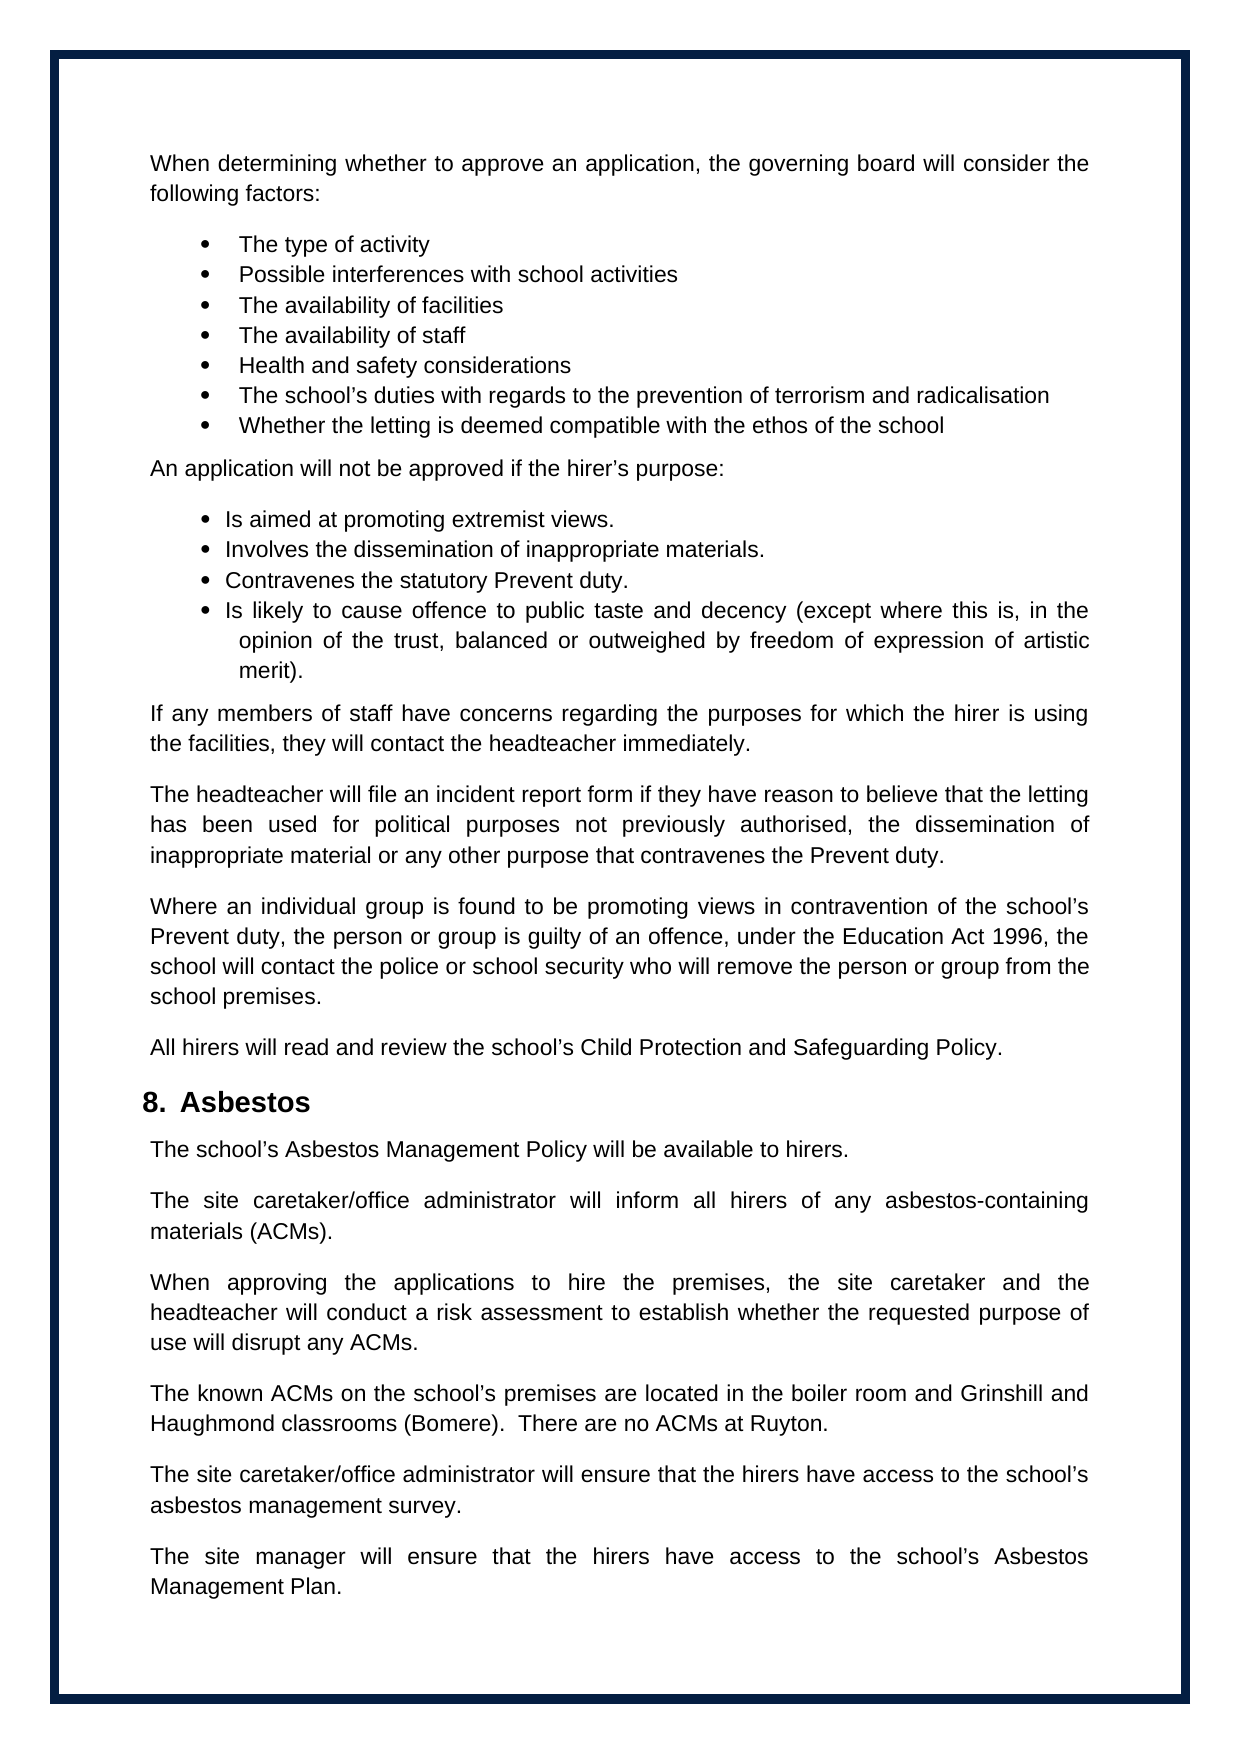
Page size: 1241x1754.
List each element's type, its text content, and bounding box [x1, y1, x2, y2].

text All hirers will read and review the school’s Child Protection and Safeguarding Policy. [150, 1034, 1090, 1061]
text The school’s duties with regards to the prevention of terrorism and radicalisation [201, 382, 1090, 409]
text The site caretaker/office administrator will ensure that the hirers have access to the school’s asbestos management survey. [150, 1461, 1090, 1518]
text Involves the dissemination of inappropriate materials. [201, 536, 1090, 563]
text An application will not be approved if the hirer’s purpose: [150, 455, 1090, 482]
text Where an individual group is found to be promoting views in contravention of the school’s Prevent duty, the person or group is guilty of an offence, under the Education Act 1996, the school will contact the police or school security who will remove the person or group from the school premises. [150, 893, 1090, 1010]
text The site manager will ensure that the hirers have access to the school’s Asbestos Management Plan. [150, 1543, 1090, 1599]
text The known ACMs on the school’s premises are located in the boiler room and Grinshill and Haughmond classrooms (Bomere). There are no ACMs at Ruyton. [150, 1380, 1090, 1437]
text The availability of facilities [201, 292, 1090, 318]
text The site caretaker/office administrator will inform all hirers of any asbestos-containing materials (ACMs). [150, 1187, 1090, 1244]
text The headteacher will file an incident report form if they have reason to believe that the letting has been used for political purposes not previously authorised, the dissemination of inappropriate material or any other purpose that contravenes the Prevent duty. [150, 781, 1090, 868]
text When approving the applications to hire the premises, the site caretaker and the headteacher will conduct a risk assessment to establish whether the requested purpose of use will disrupt any ACMs. [150, 1269, 1090, 1356]
text Contravenes the statutory Prevent duty. [201, 567, 1090, 593]
text Health and safety considerations [201, 352, 1090, 378]
text Possible interferences with school activities [201, 261, 1090, 288]
text The availability of staff [201, 322, 1090, 348]
text Is aimed at promoting extremist views. [201, 506, 1090, 533]
text Whether the letting is deemed compatible with the ethos of the school [201, 412, 1090, 439]
text Is likely to cause offence to public taste and decency (except where this is, in the opinion of the trust, balanced or outweighed by freedom of expression of artistic merit). [201, 597, 1090, 684]
text When determining whether to approve an application, the governing board will consider the following factors: [150, 150, 1090, 207]
text The school’s Asbestos Management Policy will be available to hirers. [150, 1136, 1090, 1163]
text The type of activity [201, 231, 1090, 258]
text If any members of staff have concerns regarding the purposes for which the hirer is using the facilities, they will contact the headteacher immediately. [150, 700, 1090, 757]
subtitle Asbestos [142, 1085, 1090, 1119]
